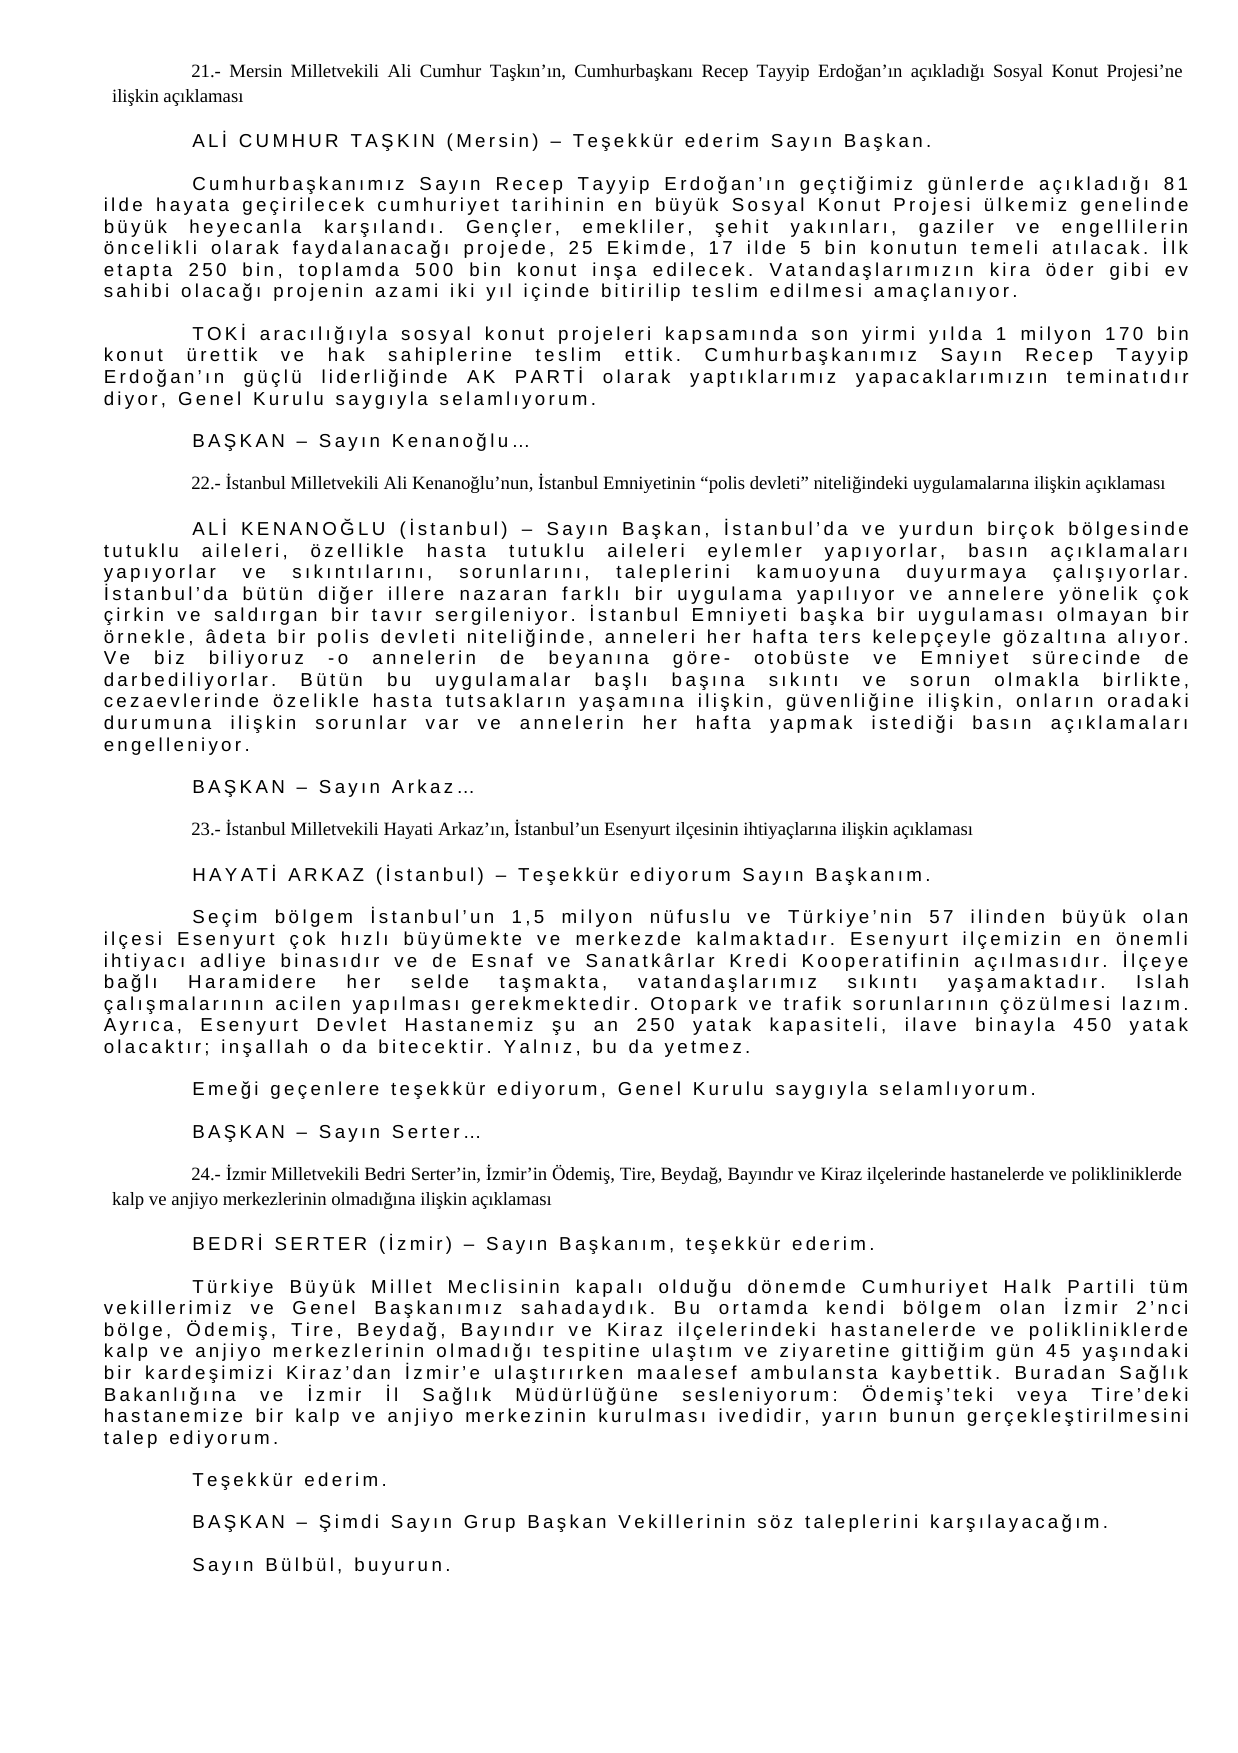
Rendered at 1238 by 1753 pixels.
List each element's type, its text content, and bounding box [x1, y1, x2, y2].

text ALİ KENANOĞLU (İstanbul) – Sayın Başkan, İstanbul’da ve yurdun birçok bölgesinde tutuklu aileleri, özellikle hasta tutuklu aileleri eylemler yapıyorlar, basın açıklamaları yapıyorlar ve sıkıntılarını, sorunlarını, taleplerini kamuoyuna duyurmaya çalışıyorlar. İstanbul’da bütün diğer illere nazaran farklı bir uygulama yapılıyor ve annelere yönelik çok çirkin ve saldırgan bir tavır sergileniyor. İstanbul Emniyeti başka bir uygulaması olmayan bir örnekle, âdeta bir polis devleti niteliğinde, anneleri her hafta ters kelepçeyle gözaltına alıyor. Ve biz biliyoruz -o annelerin de beyanına göre- otobüste ve Emniyet sürecinde de darbediliyorlar. Bütün bu uygulamalar başlı başına sıkıntı ve sorun olmakla birlikte, cezaevlerinde özelikle hasta tutsakların yaşamına ilişkin, güvenliğine ilişkin, onların oradaki durumuna ilişkin sorunlar var ve annelerin her hafta yapmak istediği basın açıklamaları engelleniyor. [103, 518, 1190, 755]
text Seçim bölgem İstanbul’un 1,5 milyon nüfuslu ve Türkiye’nin 57 ilinden büyük olan ilçesi Esenyurt çok hızlı büyümekte ve merkezde kalmaktadır. Esenyurt ilçemizin en önemli ihtiyacı adliye binasıdır ve de Esnaf ve Sanatkârlar Kredi Kooperatifinin açılmasıdır. İlçeye bağlı Haramidere her selde taşmakta, vatandaşlarımız sıkıntı yaşamaktadır. Islah çalışmalarının acilen yapılması gerekmektedir. Otopark ve trafik sorunlarının çözülmesi lazım. Ayrıca, Esenyurt Devlet Hastanemiz şu an 250 yatak kapasiteli, ilave binayla 450 yatak olacaktır; inşallah o da bitecektir. Yalnız, bu da yetmez. [103, 906, 1190, 1057]
text Teşekkür ederim. [103, 1469, 1190, 1491]
text 22.- İstanbul Milletvekili Ali Kenanoğlu’nun, İstanbul Emniyetinin “polis devleti” niteliğindeki uygulamalarına ilişkin açıklaması [112, 472, 1184, 494]
text Emeği geçenlere teşekkür ediyorum, Genel Kurulu saygıyla selamlıyorum. [103, 1078, 1190, 1099]
text BAŞKAN – Sayın Arkaz… [103, 776, 1190, 797]
text ALİ CUMHUR TAŞKIN (Mersin) – Teşekkür ederim Sayın Başkan. [103, 130, 1190, 152]
text Sayın Bülbül, buyurun. [103, 1554, 1190, 1575]
text TOKİ aracılığıyla sosyal konut projeleri kapsamında son yirmi yılda 1 milyon 170 bin konut ürettik ve hak sahiplerine teslim ettik. Cumhurbaşkanımız Sayın Recep Tayyip Erdoğan’ın güçlü liderliğinde AK PARTİ olarak yaptıklarımız yapacaklarımızın teminatıdır diyor, Genel Kurulu saygıyla selamlıyorum. [103, 323, 1190, 409]
text 21.- Mersin Milletvekili Ali Cumhur Taşkın’ın, Cumhurbaşkanı Recep Tayyip Erdoğan’ın açıkladığı Sosyal Konut Projesi’ne ilişkin açıklaması [112, 60, 1184, 106]
text BEDRİ SERTER (İzmir) – Sayın Başkanım, teşekkür ederim. [103, 1233, 1190, 1255]
text BAŞKAN – Sayın Serter… [103, 1120, 1190, 1142]
text HAYATİ ARKAZ (İstanbul) – Teşekkür ediyorum Sayın Başkanım. [103, 864, 1190, 885]
text 23.- İstanbul Milletvekili Hayati Arkaz’ın, İstanbul’un Esenyurt ilçesinin ihtiyaçlarına ilişkin açıklaması [112, 818, 1184, 840]
text Cumhurbaşkanımız Sayın Recep Tayyip Erdoğan’ın geçtiğimiz günlerde açıkladığı 81 ilde hayata geçirilecek cumhuriyet tarihinin en büyük Sosyal Konut Projesi ülkemiz genelinde büyük heyecanla karşılandı. Gençler, emekliler, şehit yakınları, gaziler ve engellilerin öncelikli olarak faydalanacağı projede, 25 Ekimde, 17 ilde 5 bin konutun temeli atılacak. İlk etapta 250 bin, toplamda 500 bin konut inşa edilecek. Vatandaşlarımızın kira öder gibi ev sahibi olacağı projenin azami iki yıl içinde bitirilip teslim edilmesi amaçlanıyor. [103, 172, 1190, 302]
text BAŞKAN – Sayın Kenanoğlu… [103, 430, 1190, 451]
text 24.- İzmir Milletvekili Bedri Serter’in, İzmir’in Ödemiş, Tire, Beydağ, Bayındır ve Kiraz ilçelerinde hastanelerde ve polikliniklerde kalp ve anjiyo merkezlerinin olmadığına ilişkin açıklaması [112, 1163, 1184, 1209]
text Türkiye Büyük Millet Meclisinin kapalı olduğu dönemde Cumhuriyet Halk Partili tüm vekillerimiz ve Genel Başkanımız sahadaydık. Bu ortamda kendi bölgem olan İzmir 2’nci bölge, Ödemiş, Tire, Beydağ, Bayındır ve Kiraz ilçelerindeki hastanelerde ve polikliniklerde kalp ve anjiyo merkezlerinin olmadığı tespitine ulaştım ve ziyaretine gittiğim gün 45 yaşındaki bir kardeşimizi Kiraz’dan İzmir’e ulaştırırken maalesef ambulansta kaybettik. Buradan Sağlık Bakanlığına ve İzmir İl Sağlık Müdürlüğüne sesleniyorum: Ödemiş’teki veya Tire’deki hastanemize bir kalp ve anjiyo merkezinin kurulması ivedidir, yarın bunun gerçekleştirilmesini talep ediyorum. [103, 1276, 1190, 1448]
text BAŞKAN – Şimdi Sayın Grup Başkan Vekillerinin söz taleplerini karşılayacağım. [103, 1511, 1190, 1533]
